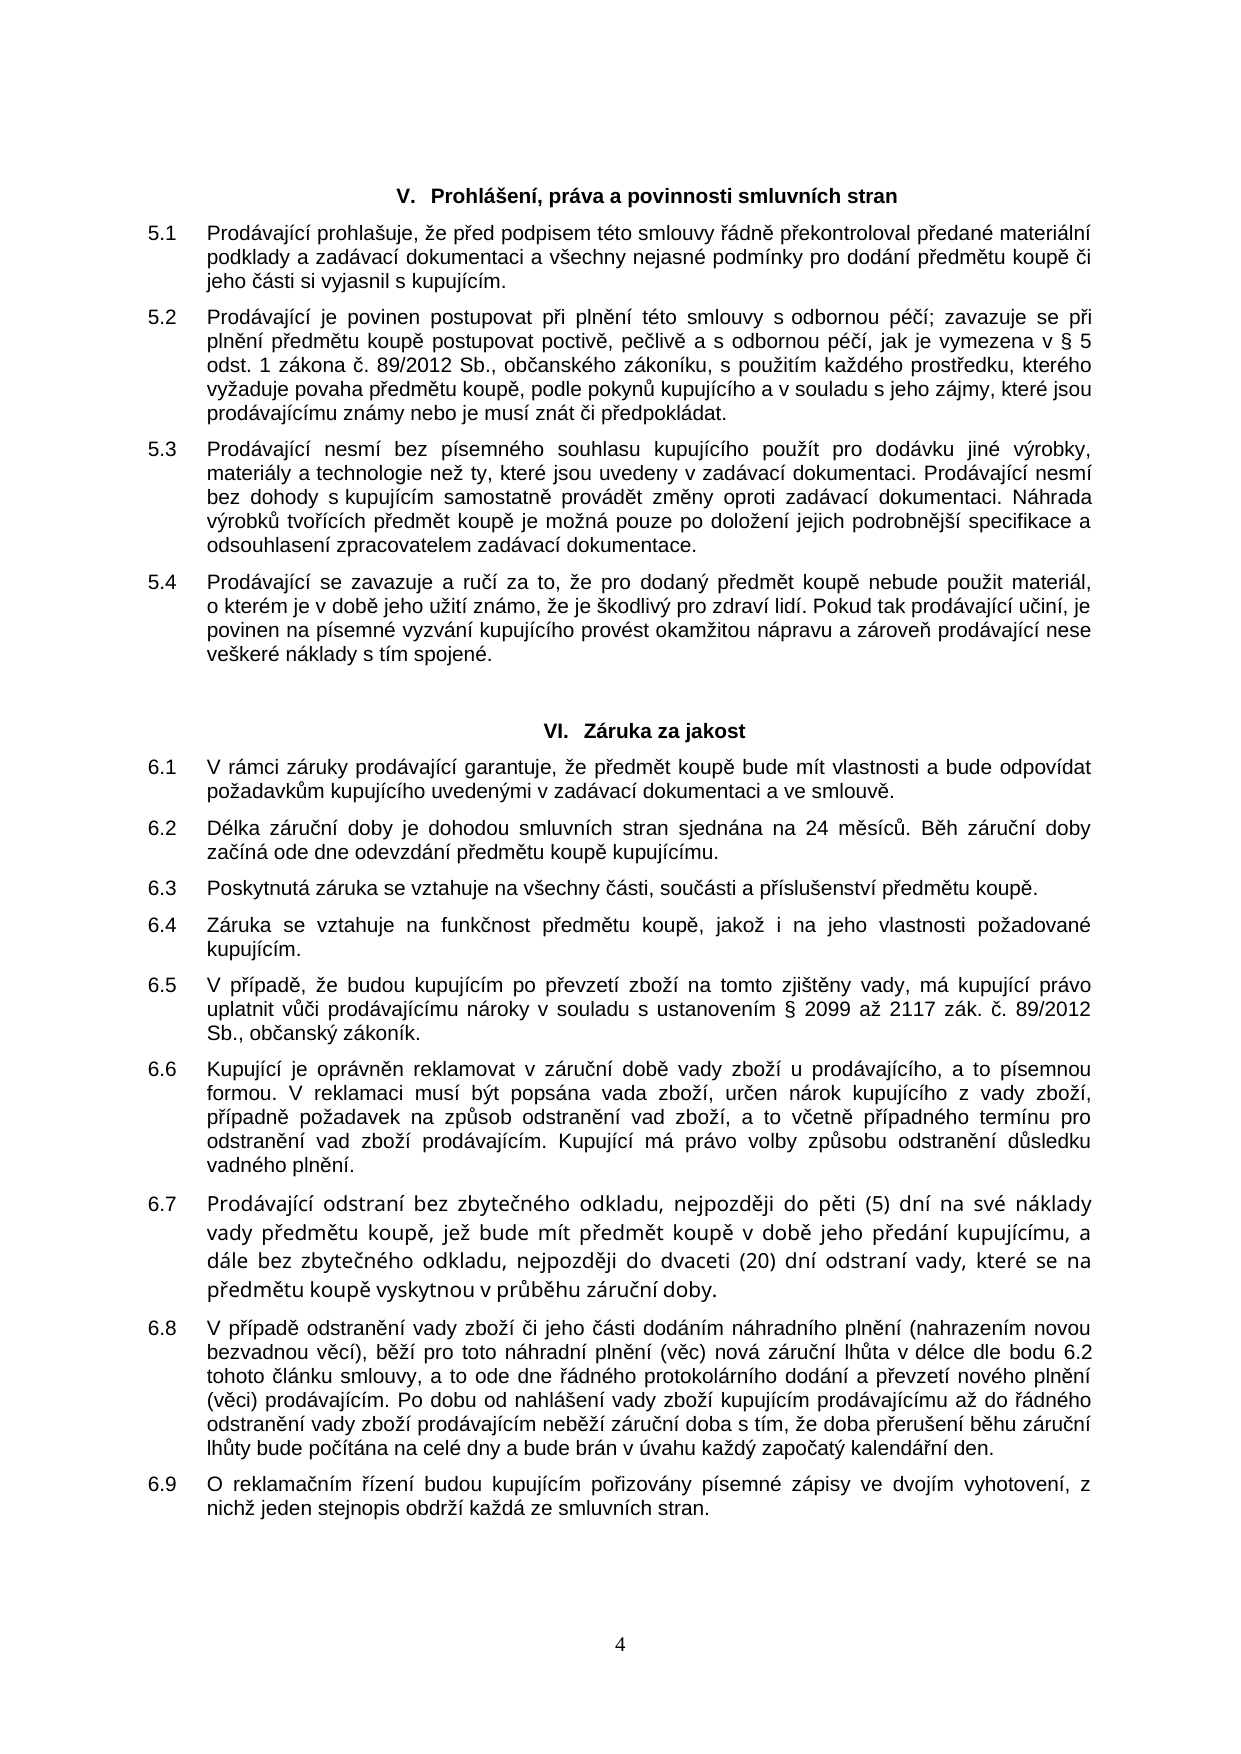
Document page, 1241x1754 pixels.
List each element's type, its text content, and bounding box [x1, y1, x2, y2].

list Prohlášení, práva a povinnosti smluvních stran [221, 184, 1093, 208]
list Kupující je oprávněn reklamovat v záruční době vady zboží u prodávajícího, a to písemnou formou. V reklamaci musí být popsána vada zboží, určen nárok kupujícího z vady zboží, případně požadavek na způsob odstranění vad zboží, a to včetně případného termínu pro odstranění vad zboží prodávajícím. Kupující má právo volby způsobu odstranění důsledku vadného plnění. [148, 1057, 1093, 1177]
list V případě, že budou kupujícím po převzetí zboží na tomto zjištěny vady, má kupující právo uplatnit vůči prodávajícímu nároky v souladu s ustanovením § 2099 až 2117 zák. č. 89/2012 Sb., občanský zákoník. [148, 973, 1093, 1045]
list V rámci záruky prodávající garantuje, že předmět koupě bude mít vlastnosti a bude odpovídat požadavkům kupujícího uvedenými v zadávací dokumentaci a ve smlouvě. [148, 755, 1093, 803]
list O reklamačním řízení budou kupujícím pořizovány písemné zápisy ve dvojím vyhotovení, z nichž jeden stejnopis obdrží každá ze smluvních stran. [148, 1472, 1093, 1520]
list Prodávající se zavazuje a ručí za to, že pro dodaný předmět koupě nebude použit materiál, o kterém je v době jeho užití známo, že je škodlivý pro zdraví lidí. Pokud tak prodávající učiní, je povinen na písemné vyzvání kupujícího provést okamžitou nápravu a zároveň prodávající nese veškeré náklady s tím spojené. [148, 569, 1093, 665]
list Záruka za jakost [221, 719, 1093, 743]
list Prodávající prohlašuje, že před podpisem této smlouvy řádně překontroloval předané materiální podklady a zadávací dokumentaci a všechny nejasné podmínky pro dodání předmětu koupě či jeho části si vyjasnil s kupujícím. [148, 221, 1093, 292]
list V případě odstranění vady zboží či jeho části dodáním náhradního plnění (nahrazením novou bezvadnou věcí), běží pro toto náhradní plnění (věc) nová záruční lhůta v délce dle bodu 6.2 tohoto článku smlouvy, a to ode dne řádného protokolárního dodání a převzetí nového plnění (věci) prodávajícím. Po dobu od nahlášení vady zboží kupujícím prodávajícímu až do řádného odstranění vady zboží prodávajícím neběží záruční doba s tím, že doba přerušení běhu záruční lhůty bude počítána na celé dny a bude brán v úvahu každý započatý kalendářní den. [148, 1316, 1093, 1459]
list Záruka se vztahuje na funkčnost předmětu koupě, jakož i na jeho vlastnosti požadované kupujícím. [148, 912, 1093, 960]
list Délka záruční doby je dohodou smluvních stran sjednána na 24 měsíců. Běh záruční doby začíná ode dne odevzdání předmětu koupě kupujícímu. [148, 816, 1093, 863]
list Poskytnutá záruka se vztahuje na všechny části, součásti a příslušenství předmětu koupě. [148, 876, 1093, 900]
list Prodávající je povinen postupovat při plnění této smlouvy s odbornou péčí; zavazuje se při plnění předmětu koupě postupovat poctivě, pečlivě a s odbornou péčí, jak je vymezena v § 5 odst. 1 zákona č. 89/2012 Sb., občanského zákoníku, s použitím každého prostředku, kterého vyžaduje povaha předmětu koupě, podle pokynů kupujícího a v souladu s jeho zájmy, které jsou prodávajícímu známy nebo je musí znát či předpokládat. [148, 305, 1093, 425]
list Prodávající nesmí bez písemného souhlasu kupujícího použít pro dodávku jiné výrobky, materiály a technologie než ty, které jsou uvedeny v zadávací dokumentaci. Prodávající nesmí bez dohody s kupujícím samostatně provádět změny oproti zadávací dokumentaci. Náhrada výrobků tvořících předmět koupě je možná pouze po doložení jejich podrobnější specifikace a odsouhlasení zpracovatelem zadávací dokumentace. [148, 437, 1093, 557]
list Prodávající odstraní bez zbytečného odkladu, nejpozději do pěti (5) dní na své náklady vady předmětu koupě, jež bude mít předmět koupě v době jeho předání kupujícímu, a dále bez zbytečného odkladu, nejpozději do dvaceti (20) dní odstraní vady, které se na předmětu koupě vyskytnou v průběhu záruční doby. [148, 1189, 1093, 1303]
